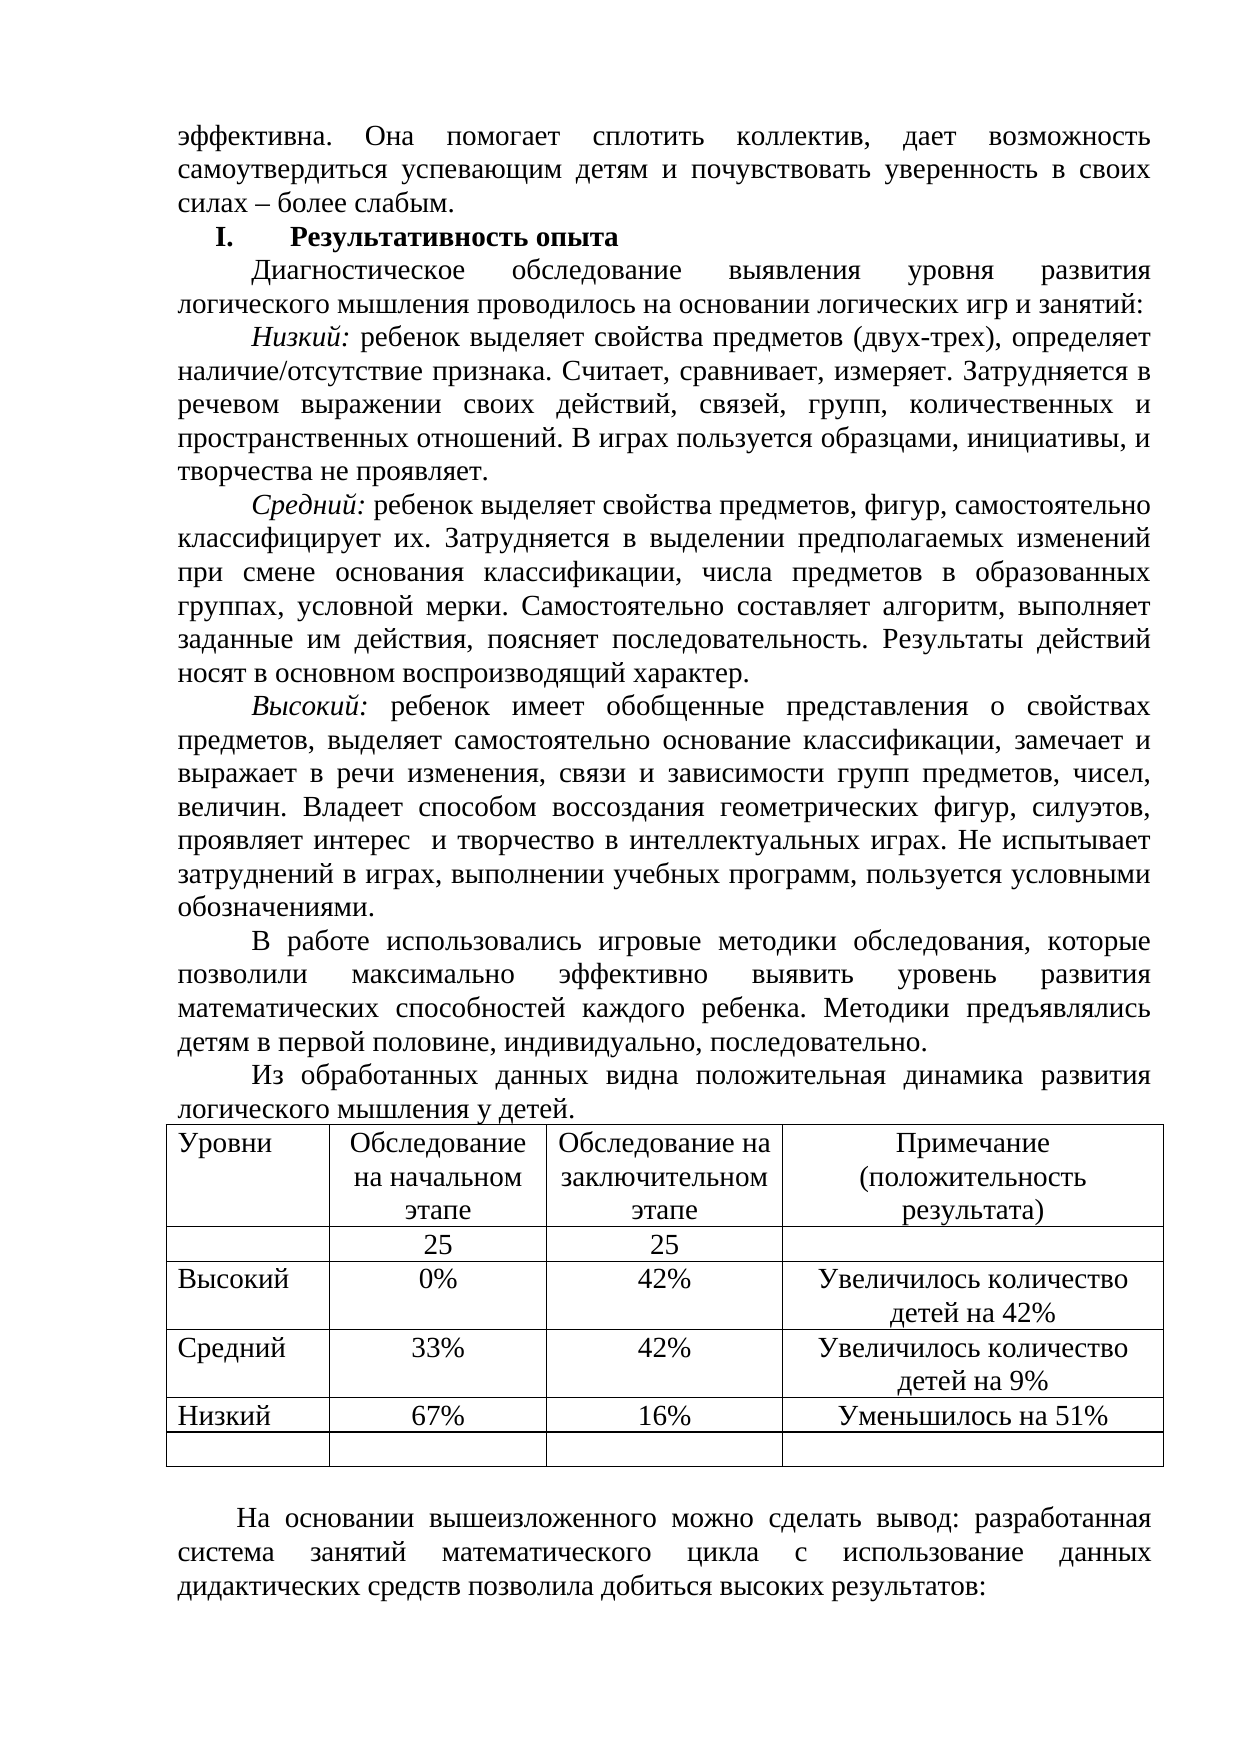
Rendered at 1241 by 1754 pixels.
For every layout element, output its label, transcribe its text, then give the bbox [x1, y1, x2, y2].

table_header Обследование на заключительном этапе [547, 1125, 782, 1226]
table_cell 25 [547, 1227, 782, 1261]
table_header Уровни [167, 1125, 329, 1226]
table_cell Высокий [167, 1262, 329, 1329]
table_cell [167, 1433, 329, 1466]
table_cell [330, 1433, 546, 1466]
table_cell Увеличилось количество детей на 9% [783, 1330, 1163, 1397]
table_cell [783, 1227, 1163, 1261]
table_header Примечание (положительность результата) [783, 1125, 1163, 1226]
table_cell 25 [330, 1227, 546, 1261]
table_cell 0% [330, 1262, 546, 1329]
table_cell Средний [167, 1330, 329, 1397]
table_cell Уменьшилось на 51% [783, 1398, 1163, 1431]
text Средний: ребенок выделяет свойства предметов, фигур, самостоятельно классифицирует их. Затрудняется в выделении предполагаемых изменений при смене основания классификации, числа предметов в образованных группах, условной мерки. Самостоятельно составляет алгоритм, выполняет заданные им действия, поясняет последовательность. Результаты действий носят в основном воспроизводящий характер. [177, 487, 1152, 688]
table_cell 67% [330, 1398, 546, 1431]
text Низкий: ребенок выделяет свойства предметов (двух-трех), определяет наличие/отсутствие признака. Считает, сравнивает, измеряет. Затрудняется в речевом выражении своих действий, связей, групп, количественных и пространственных отношений. В играх пользуется образцами, инициативы, и творчества не проявляет. [177, 319, 1152, 487]
table_cell Низкий [167, 1398, 329, 1431]
table_cell [547, 1433, 782, 1466]
text В работе использовались игровые методики обследования, которые позволили максимально эффективно выявить уровень развития математических способностей каждого ребенка. Методики предъявлялись детям в первой половине, индивидуально, последовательно. [177, 923, 1152, 1057]
table_cell 42% [547, 1330, 782, 1397]
table_header Обследование на начальном этапе [330, 1125, 546, 1226]
table_cell [167, 1227, 329, 1261]
text Диагностическое обследование выявления уровня развития логического мышления проводилось на основании логических игр и занятий: [177, 252, 1152, 319]
text Из обработанных данных видна положительная динамика развития логического мышления у детей. [177, 1057, 1152, 1124]
table_cell Увеличилось количество детей на 42% [783, 1262, 1163, 1329]
list Результативность опыта [215, 219, 1152, 252]
text Высокий: ребенок имеет обобщенные представления о свойствах предметов, выделяет самостоятельно основание классификации, замечает и выражает в речи изменения, связи и зависимости групп предметов, чисел, величин. Владеет способом воссоздания геометрических фигур, силуэтов, проявляет интерес и творчество в интеллектуальных играх. Не испытывает затруднений в играх, выполнении учебных программ, пользуется условными обозначениями. [177, 688, 1152, 923]
table_cell 33% [330, 1330, 546, 1397]
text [177, 118, 1152, 219]
table_cell 16% [547, 1398, 782, 1431]
table_cell [783, 1433, 1163, 1466]
text На основании вышеизложенного можно сделать вывод: разработанная система занятий математического цикла с использование данных дидактических средств позволила добиться высоких результатов: [177, 1501, 1152, 1601]
table_cell 42% [547, 1262, 782, 1329]
